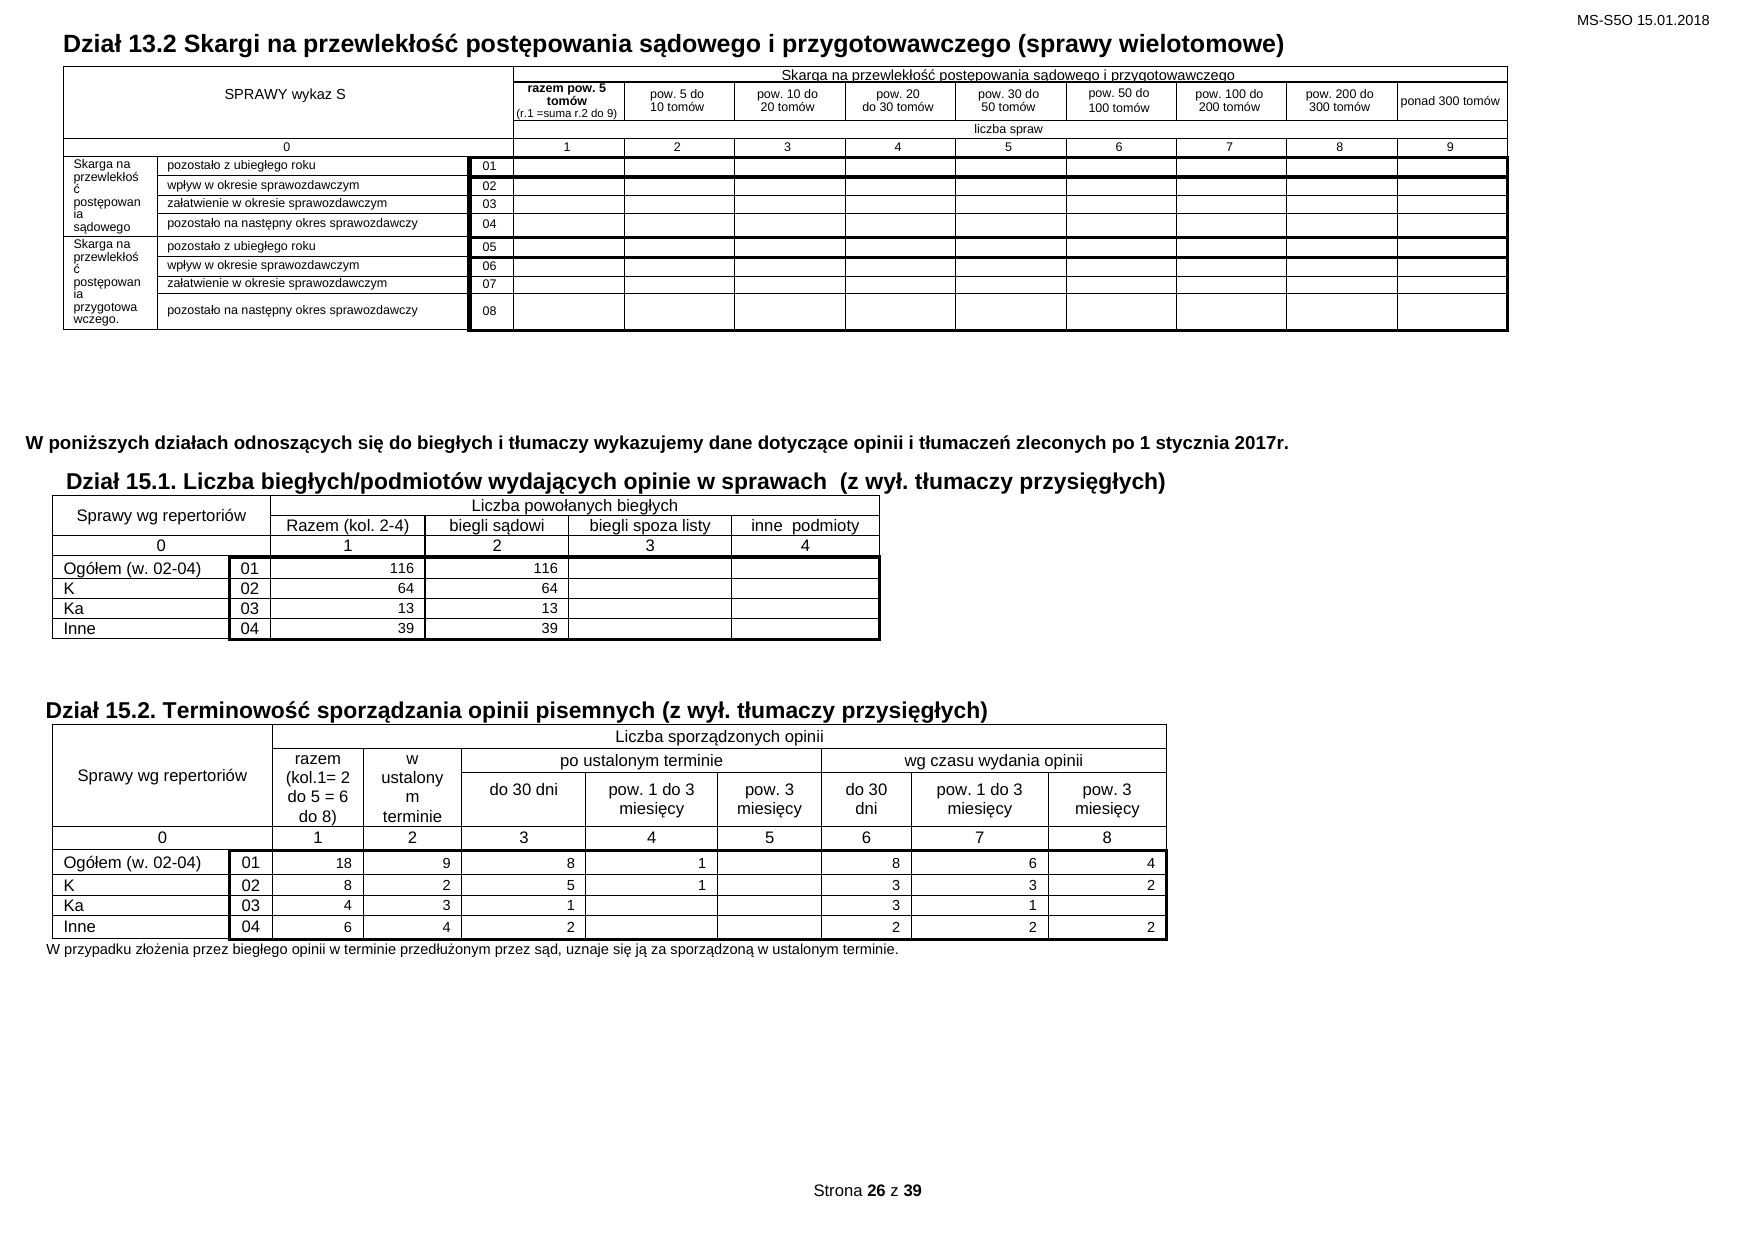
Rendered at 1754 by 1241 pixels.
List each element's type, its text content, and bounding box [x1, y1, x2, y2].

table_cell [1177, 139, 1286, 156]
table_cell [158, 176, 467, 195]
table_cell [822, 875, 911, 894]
text Dział 15.1. Liczba biegłych/podmiotów wydających opinie w sprawach (z wył. tłumaczy przysięgłych) [25, 453, 1710, 495]
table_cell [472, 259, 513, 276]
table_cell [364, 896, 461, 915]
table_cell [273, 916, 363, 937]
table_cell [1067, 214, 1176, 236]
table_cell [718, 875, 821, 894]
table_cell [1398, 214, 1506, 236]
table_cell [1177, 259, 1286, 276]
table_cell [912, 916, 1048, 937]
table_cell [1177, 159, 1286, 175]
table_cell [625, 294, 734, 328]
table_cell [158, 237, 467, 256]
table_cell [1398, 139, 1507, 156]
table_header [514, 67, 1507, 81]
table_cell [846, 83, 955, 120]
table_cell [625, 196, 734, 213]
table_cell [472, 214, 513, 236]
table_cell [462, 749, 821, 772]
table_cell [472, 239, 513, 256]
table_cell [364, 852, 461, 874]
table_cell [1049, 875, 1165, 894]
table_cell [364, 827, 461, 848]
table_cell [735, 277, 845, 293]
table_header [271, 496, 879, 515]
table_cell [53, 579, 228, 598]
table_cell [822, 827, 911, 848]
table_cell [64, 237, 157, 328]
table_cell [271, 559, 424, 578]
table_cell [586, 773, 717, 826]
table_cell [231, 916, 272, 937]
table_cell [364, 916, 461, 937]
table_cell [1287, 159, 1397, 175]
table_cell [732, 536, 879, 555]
text Dział 15.2. Terminowość sporządzania opinii pisemnych (z wył. tłumaczy przysięgłych) [25, 683, 1710, 724]
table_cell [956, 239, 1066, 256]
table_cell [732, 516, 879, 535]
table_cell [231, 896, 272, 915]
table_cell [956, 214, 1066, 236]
text Dział 13.2 Skargi na przewlekłość postępowania sądowego i przygotowawczego (sprawy wielotomowe) [63, 28, 1710, 57]
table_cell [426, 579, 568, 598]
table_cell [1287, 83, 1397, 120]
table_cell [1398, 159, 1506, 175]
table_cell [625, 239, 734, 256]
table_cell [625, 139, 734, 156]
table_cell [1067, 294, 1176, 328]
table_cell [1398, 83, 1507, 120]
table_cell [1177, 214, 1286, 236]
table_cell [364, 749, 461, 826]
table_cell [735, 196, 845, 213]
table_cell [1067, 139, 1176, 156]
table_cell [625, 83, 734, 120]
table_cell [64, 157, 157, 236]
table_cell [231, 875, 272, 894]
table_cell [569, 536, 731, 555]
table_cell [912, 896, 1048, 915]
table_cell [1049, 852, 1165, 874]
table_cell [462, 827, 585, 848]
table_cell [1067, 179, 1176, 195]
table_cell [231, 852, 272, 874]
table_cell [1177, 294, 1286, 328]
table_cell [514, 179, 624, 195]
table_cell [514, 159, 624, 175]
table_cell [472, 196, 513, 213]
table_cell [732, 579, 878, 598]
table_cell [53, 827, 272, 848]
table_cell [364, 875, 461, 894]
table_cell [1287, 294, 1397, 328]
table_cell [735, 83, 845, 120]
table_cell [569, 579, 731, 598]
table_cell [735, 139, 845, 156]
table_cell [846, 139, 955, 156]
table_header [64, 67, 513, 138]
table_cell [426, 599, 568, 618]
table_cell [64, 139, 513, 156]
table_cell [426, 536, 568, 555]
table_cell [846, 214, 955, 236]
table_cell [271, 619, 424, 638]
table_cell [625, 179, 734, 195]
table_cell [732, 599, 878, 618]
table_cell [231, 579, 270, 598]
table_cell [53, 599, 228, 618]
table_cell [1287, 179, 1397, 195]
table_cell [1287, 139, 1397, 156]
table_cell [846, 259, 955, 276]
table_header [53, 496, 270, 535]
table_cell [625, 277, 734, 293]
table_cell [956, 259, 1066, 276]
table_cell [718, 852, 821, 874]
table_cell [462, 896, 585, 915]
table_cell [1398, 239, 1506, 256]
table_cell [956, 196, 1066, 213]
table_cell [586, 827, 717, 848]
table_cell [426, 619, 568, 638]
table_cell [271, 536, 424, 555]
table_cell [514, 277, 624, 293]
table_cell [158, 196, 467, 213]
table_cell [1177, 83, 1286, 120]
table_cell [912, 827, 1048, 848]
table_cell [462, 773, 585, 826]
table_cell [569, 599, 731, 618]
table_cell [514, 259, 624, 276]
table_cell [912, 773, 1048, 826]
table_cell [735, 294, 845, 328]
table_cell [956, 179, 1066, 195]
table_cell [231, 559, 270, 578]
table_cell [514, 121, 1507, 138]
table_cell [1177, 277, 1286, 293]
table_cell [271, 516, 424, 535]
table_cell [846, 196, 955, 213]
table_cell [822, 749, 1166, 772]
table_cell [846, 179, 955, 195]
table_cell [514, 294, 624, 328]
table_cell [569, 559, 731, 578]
text W przypadku złożenia przez biegłego opinii w terminie przedłużonym przez sąd, uznaje się ją za sporządzoną w ustalonym terminie. [25, 941, 1710, 957]
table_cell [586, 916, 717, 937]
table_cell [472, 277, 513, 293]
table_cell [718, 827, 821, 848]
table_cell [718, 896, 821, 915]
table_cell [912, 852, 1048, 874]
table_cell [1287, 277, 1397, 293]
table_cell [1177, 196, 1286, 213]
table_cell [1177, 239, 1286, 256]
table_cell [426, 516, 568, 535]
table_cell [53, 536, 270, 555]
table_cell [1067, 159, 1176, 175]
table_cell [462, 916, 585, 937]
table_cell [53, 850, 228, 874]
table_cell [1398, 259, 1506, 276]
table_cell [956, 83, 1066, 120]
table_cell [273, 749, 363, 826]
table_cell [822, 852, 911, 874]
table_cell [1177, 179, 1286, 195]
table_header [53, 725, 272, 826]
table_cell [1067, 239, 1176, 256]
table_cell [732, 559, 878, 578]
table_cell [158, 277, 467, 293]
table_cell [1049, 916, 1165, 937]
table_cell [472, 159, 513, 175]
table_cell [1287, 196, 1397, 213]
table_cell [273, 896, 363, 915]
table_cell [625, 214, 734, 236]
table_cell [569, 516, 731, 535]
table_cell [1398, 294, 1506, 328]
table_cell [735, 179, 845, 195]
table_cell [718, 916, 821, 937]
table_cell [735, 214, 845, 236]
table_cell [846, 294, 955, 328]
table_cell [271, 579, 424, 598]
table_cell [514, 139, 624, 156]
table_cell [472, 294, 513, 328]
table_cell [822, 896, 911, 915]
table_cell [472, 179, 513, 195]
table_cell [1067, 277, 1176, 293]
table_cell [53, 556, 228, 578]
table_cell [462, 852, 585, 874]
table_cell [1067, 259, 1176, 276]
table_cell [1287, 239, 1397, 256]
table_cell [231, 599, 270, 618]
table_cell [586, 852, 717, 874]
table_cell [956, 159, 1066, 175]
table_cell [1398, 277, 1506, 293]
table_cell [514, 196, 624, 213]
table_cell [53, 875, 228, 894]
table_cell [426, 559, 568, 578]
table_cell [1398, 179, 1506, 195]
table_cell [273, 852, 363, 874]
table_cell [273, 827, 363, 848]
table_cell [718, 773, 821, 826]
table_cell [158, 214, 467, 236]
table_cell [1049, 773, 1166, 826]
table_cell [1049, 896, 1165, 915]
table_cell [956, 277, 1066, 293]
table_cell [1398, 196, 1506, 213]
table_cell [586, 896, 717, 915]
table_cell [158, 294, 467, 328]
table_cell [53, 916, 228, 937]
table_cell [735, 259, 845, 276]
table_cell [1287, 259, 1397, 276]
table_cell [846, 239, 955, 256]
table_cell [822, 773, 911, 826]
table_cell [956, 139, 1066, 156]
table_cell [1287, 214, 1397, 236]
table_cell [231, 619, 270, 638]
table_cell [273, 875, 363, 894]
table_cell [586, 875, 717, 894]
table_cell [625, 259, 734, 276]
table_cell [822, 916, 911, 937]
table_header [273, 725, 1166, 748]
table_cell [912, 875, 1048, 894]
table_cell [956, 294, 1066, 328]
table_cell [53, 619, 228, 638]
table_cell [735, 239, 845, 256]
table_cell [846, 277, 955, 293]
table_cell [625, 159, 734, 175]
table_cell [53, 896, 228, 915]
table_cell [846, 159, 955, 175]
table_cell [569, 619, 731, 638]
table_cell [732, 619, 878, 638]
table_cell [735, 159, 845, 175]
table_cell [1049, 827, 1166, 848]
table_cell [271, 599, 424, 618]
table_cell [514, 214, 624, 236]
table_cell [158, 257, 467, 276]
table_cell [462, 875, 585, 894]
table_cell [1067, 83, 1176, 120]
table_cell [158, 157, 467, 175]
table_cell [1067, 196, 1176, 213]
text W poniższych działach odnoszących się do biegłych i tłumaczy wykazujemy dane dotyczące opinii i tłumaczeń zleconych po 1 stycznia 2017r. [25, 432, 1710, 453]
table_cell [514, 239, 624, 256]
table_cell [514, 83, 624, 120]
